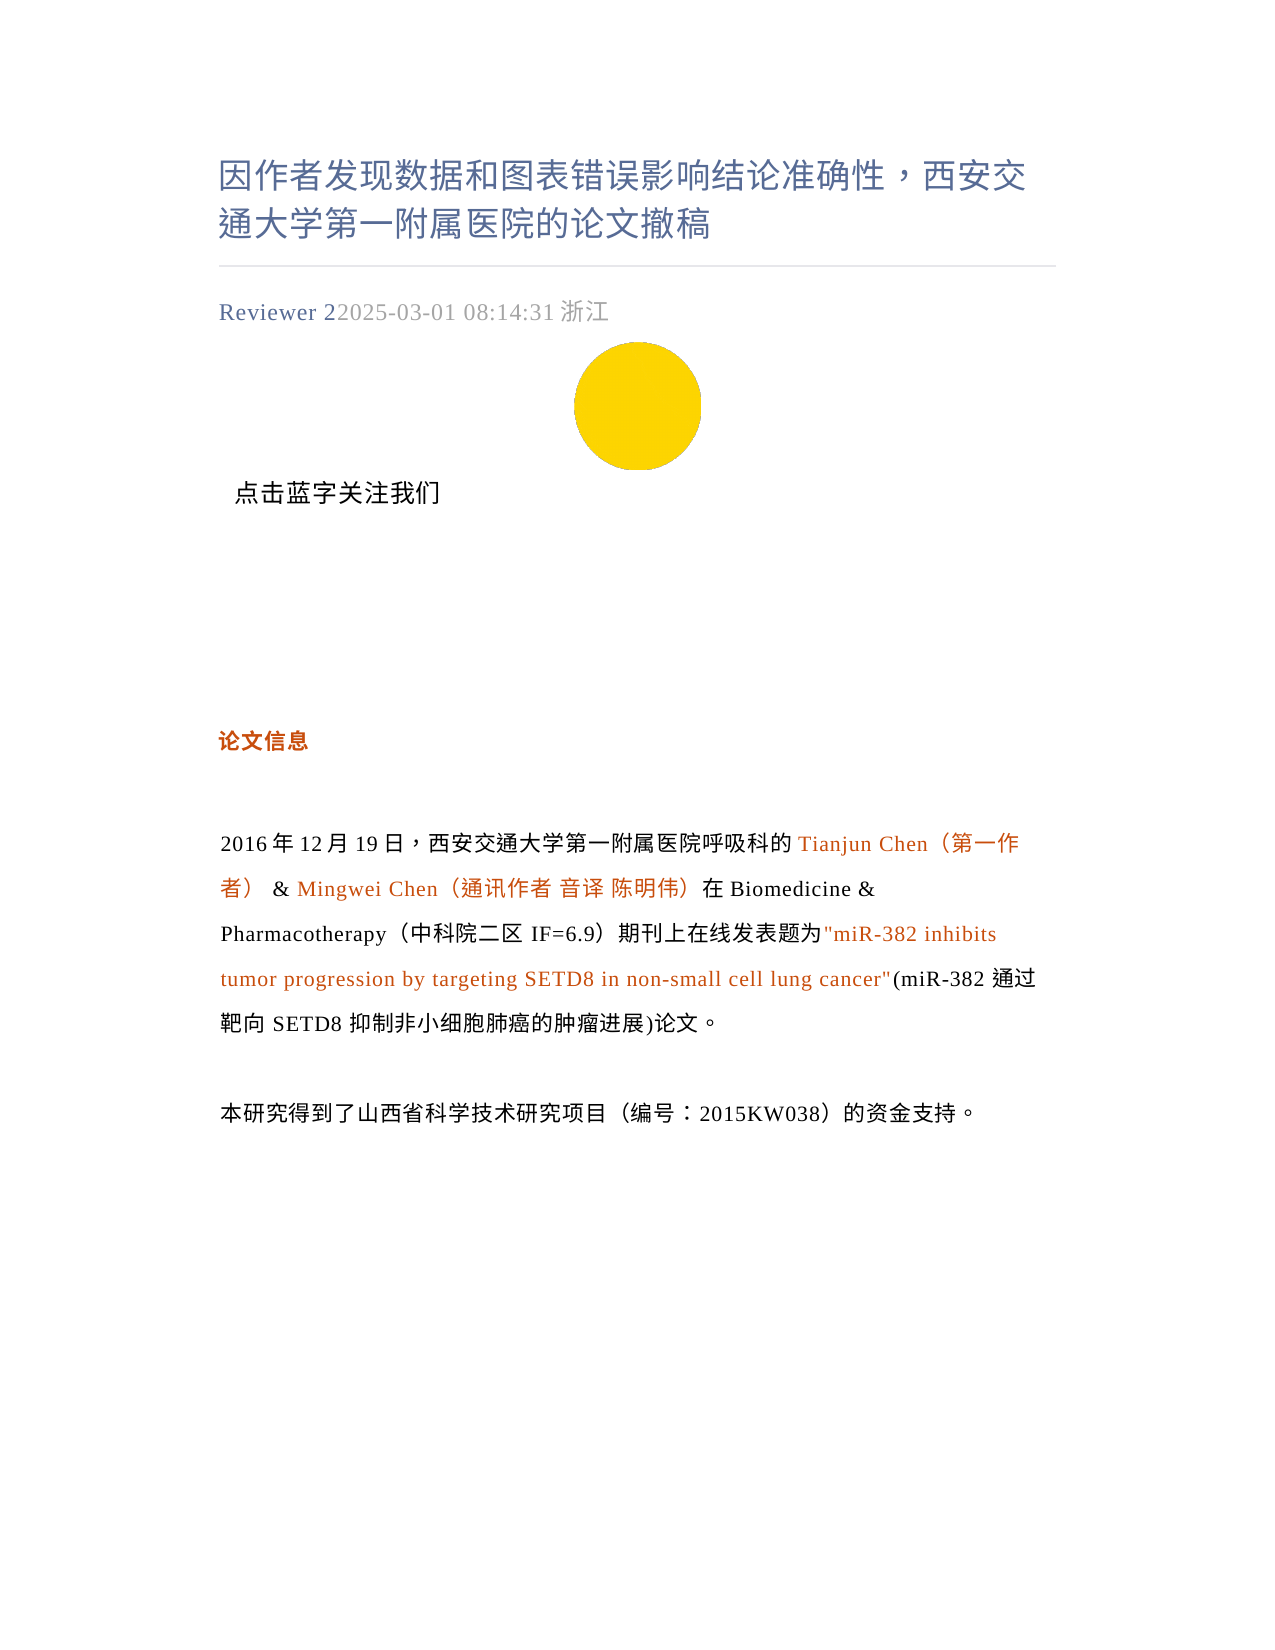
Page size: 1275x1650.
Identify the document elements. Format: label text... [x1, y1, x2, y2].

text 2016年12月19日，西安交通大学第一附属医院呼吸科的Tianjun Chen（第一作者） & Mingwei Chen（通讯作者 音译 陈明伟）在Biomedicine & Pharmacotherapy（中科院二区 IF=6.9）期刊上在线发表题为"miR-382 inhibits tumor progression by targeting SETD8 in non-small cell lung cancer"(miR-382 通过靶向 SETD8 抑制非小细胞肺癌的肿瘤进展)论文。 [220, 813, 1055, 1038]
text 论文信息 [219, 721, 1056, 756]
text 点击蓝字关注我们 [234, 469, 1056, 509]
title 因作者发现数据和图表错误影响结论准确性，西安交通大学第一附属医院的论文撤稿 [219, 150, 1056, 265]
list Reviewer 22025-03-01 08:14:31浙江 [219, 287, 1056, 327]
picture [574, 342, 701, 470]
text 本研究得到了山西省科学技术研究项目（编号：2015KW038）的资金支持。 [220, 1083, 1055, 1128]
